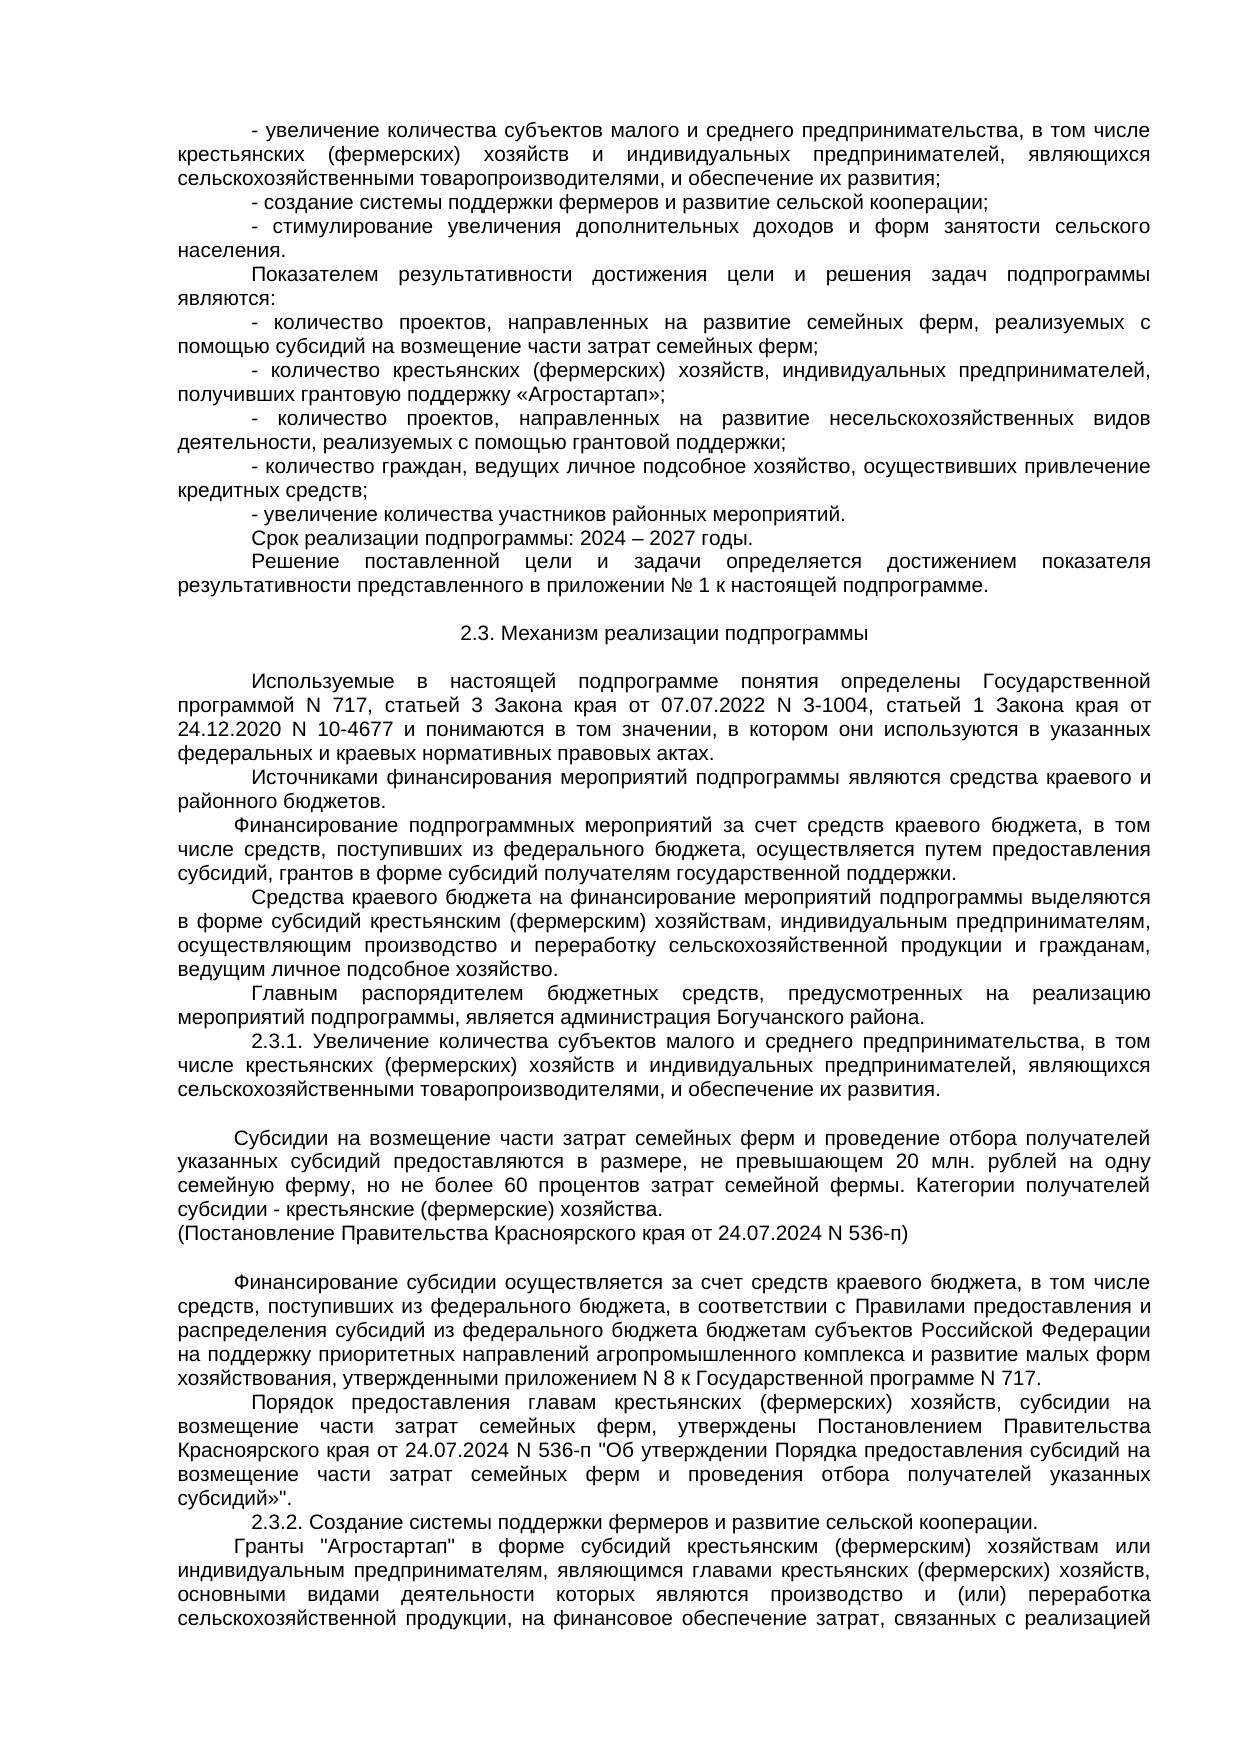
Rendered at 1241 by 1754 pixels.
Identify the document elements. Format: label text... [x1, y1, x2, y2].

text - создание системы поддержки фермеров и развитие сельской кооперации; [177, 190, 1152, 214]
text - увеличение количества участников районных мероприятий. [177, 501, 1152, 525]
text Решение поставленной цели и задачи определяется достижением показателя результативности представленного в приложении № 1 к настоящей подпрограмме. [177, 549, 1152, 597]
text - стимулирование увеличения дополнительных доходов и форм занятости сельского населения. [177, 214, 1152, 262]
text Средства краевого бюджета на финансирование мероприятий подпрограммы выделяются в форме субсидий крестьянским (фермерским) хозяйствам, индивидуальным предпринимателям, осуществляющим производство и переработку сельскохозяйственной продукции и гражданам, ведущим личное подсобное хозяйство. [177, 885, 1152, 981]
text Финансирование субсидии осуществляется за счет средств краевого бюджета, в том числе средств, поступивших из федерального бюджета, в соответствии с Правилами предоставления и распределения субсидий из федерального бюджета бюджетам субъектов Российской Федерации на поддержку приоритетных направлений агропромышленного комплекса и развитие малых форм хозяйствования, утвержденными приложением N 8 к Государственной программе N 717. [177, 1270, 1152, 1390]
text 2.3.2. Создание системы поддержки фермеров и развитие сельской кооперации. [177, 1510, 1152, 1534]
text Срок реализации подпрограммы: 2024 – 2027 годы. [177, 525, 1152, 549]
text Источниками финансирования мероприятий подпрограммы являются средства краевого и районного бюджетов. [177, 765, 1152, 813]
text - количество граждан, ведущих личное подсобное хозяйство, осуществивших привлечение кредитных средств; [177, 453, 1152, 501]
text Финансирование подпрограммных мероприятий за счет средств краевого бюджета, в том числе средств, поступивших из федерального бюджета, осуществляется путем предоставления субсидий, грантов в форме субсидий получателям государственной поддержки. [177, 813, 1152, 885]
text - увеличение количества субъектов малого и среднего предпринимательства, в том числе крестьянских (фермерских) хозяйств и индивидуальных предпринимателей, являющихся сельскохозяйственными товаропроизводителями, и обеспечение их развития; [177, 118, 1152, 190]
text Порядок предоставления главам крестьянских (фермерских) хозяйств, субсидии на возмещение части затрат семейных ферм, утверждены Постановлением Правительства Красноярского края от 24.07.2024 N 536-п "Об утверждении Порядка предоставления субсидий на возмещение части затрат семейных ферм и проведения отбора получателей указанных субсидий»". [177, 1390, 1152, 1510]
text Используемые в настоящей подпрограмме понятия определены Государственной программой N 717, статьей 3 Закона края от 07.07.2022 N 3-1004, статьей 1 Закона края от 24.12.2020 N 10-4677 и понимаются в том значении, в котором они используются в указанных федеральных и краевых нормативных правовых актах. [177, 669, 1152, 765]
text Показателем результативности достижения цели и решения задач подпрограммы являются: [177, 262, 1152, 310]
text Главным распорядителем бюджетных средств, предусмотренных на реализацию мероприятий подпрограммы, является администрация Богучанского района. [177, 981, 1152, 1028]
text 2.3. Механизм реализации подпрограммы [177, 621, 1152, 645]
text - количество проектов, направленных на развитие несельскохозяйственных видов деятельности, реализуемых с помощью грантовой поддержки; [177, 406, 1152, 453]
text 2.3.1. Увеличение количества субъектов малого и среднего предпринимательства, в том числе крестьянских (фермерских) хозяйств и индивидуальных предпринимателей, являющихся сельскохозяйственными товаропроизводителями, и обеспечение их развития. [177, 1028, 1152, 1100]
text - количество проектов, направленных на развитие семейных ферм, реализуемых с помощью субсидий на возмещение части затрат семейных ферм; [177, 310, 1152, 358]
text Субсидии на возмещение части затрат семейных ферм и проведение отбора получателей указанных субсидий предоставляются в размере, не превышающем 20 млн. рублей на одну семейную ферму, но не более 60 процентов затрат семейной фермы. Категории получателей субсидии - крестьянские (фермерские) хозяйства. [177, 1125, 1152, 1221]
text - количество крестьянских (фермерских) хозяйств, индивидуальных предпринимателей, получивших грантовую поддержку «Агростартап»; [177, 358, 1152, 406]
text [177, 1534, 1152, 1629]
text (Постановление Правительства Красноярского края от 24.07.2024 N 536-п) [177, 1221, 1152, 1245]
